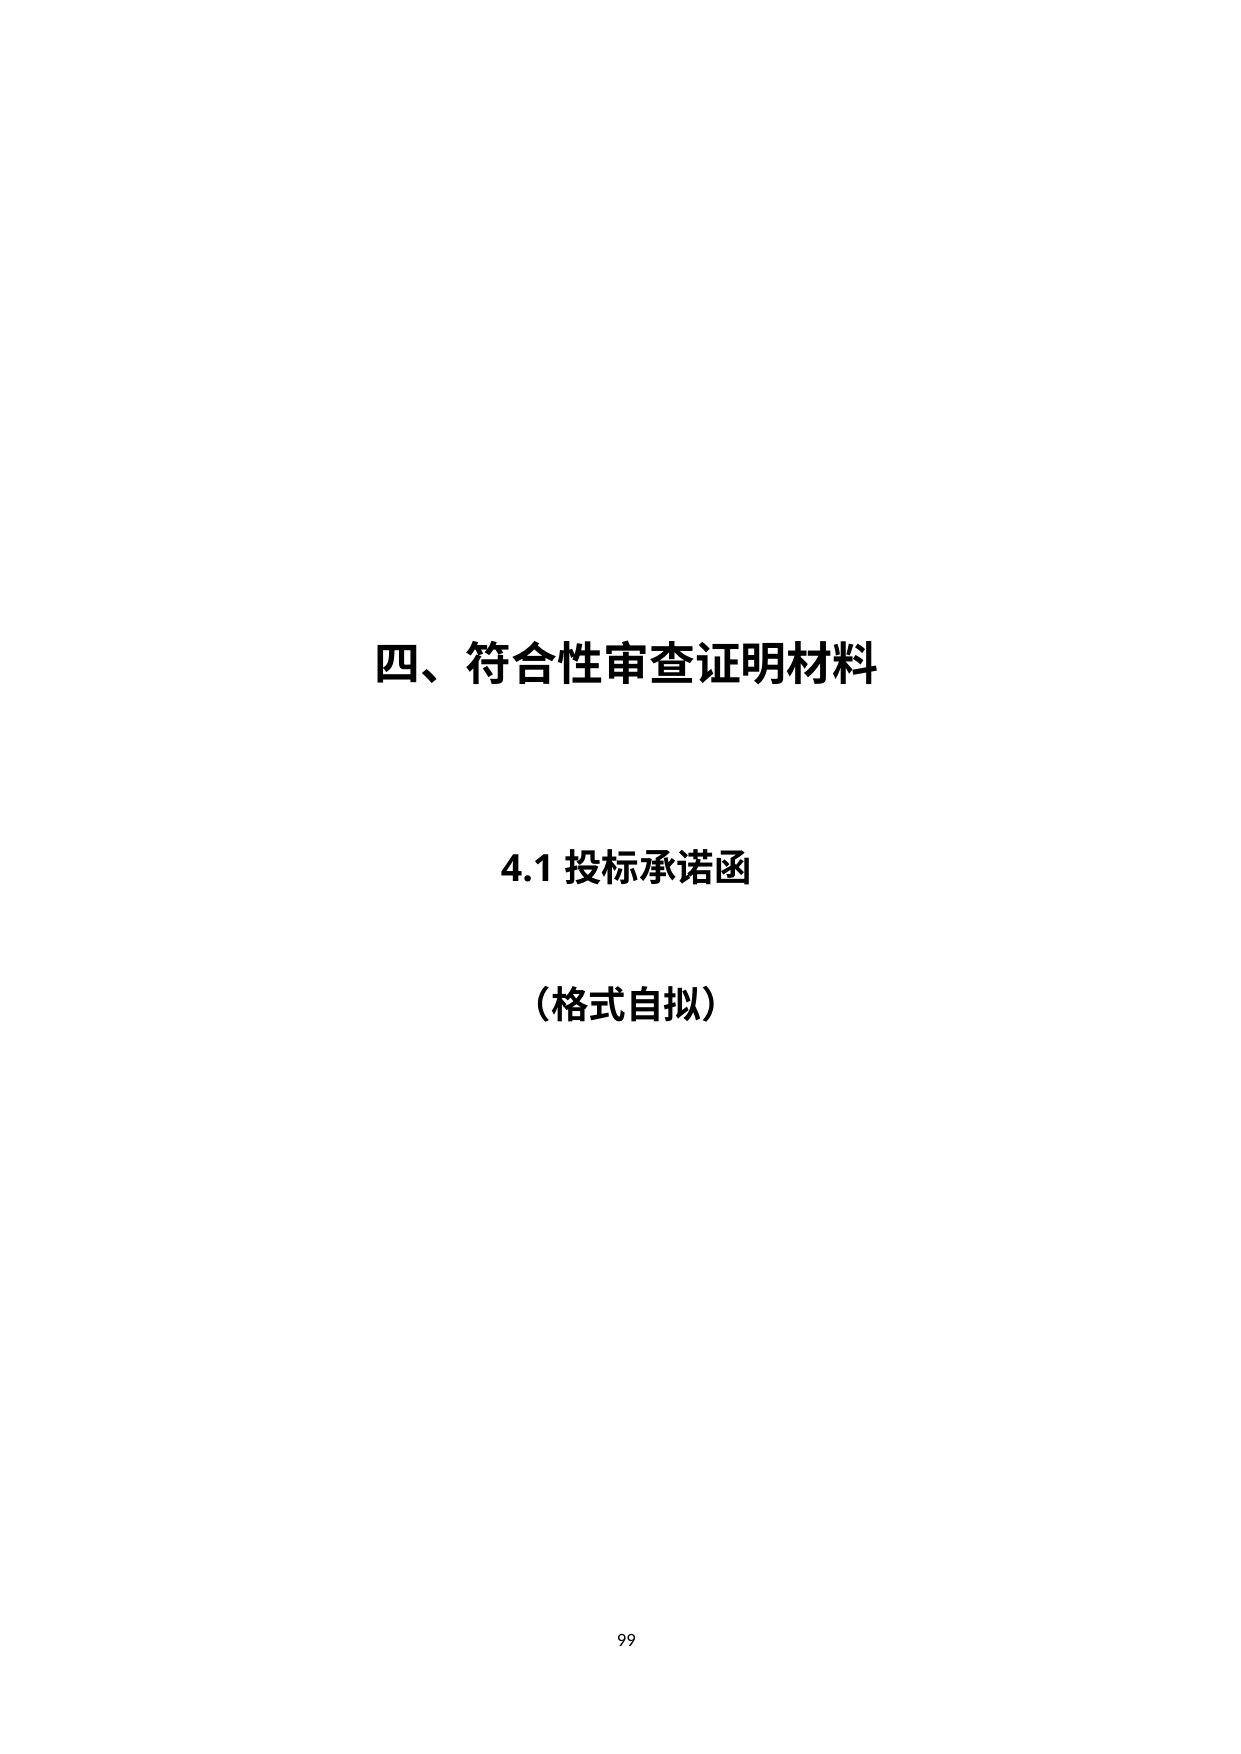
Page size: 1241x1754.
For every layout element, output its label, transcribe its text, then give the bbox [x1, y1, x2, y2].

text 四、符合性审查证明材料 [165, 611, 1087, 709]
text 4.1 投标承诺函 [165, 833, 1087, 898]
text （格式自拟） [165, 970, 1087, 1035]
